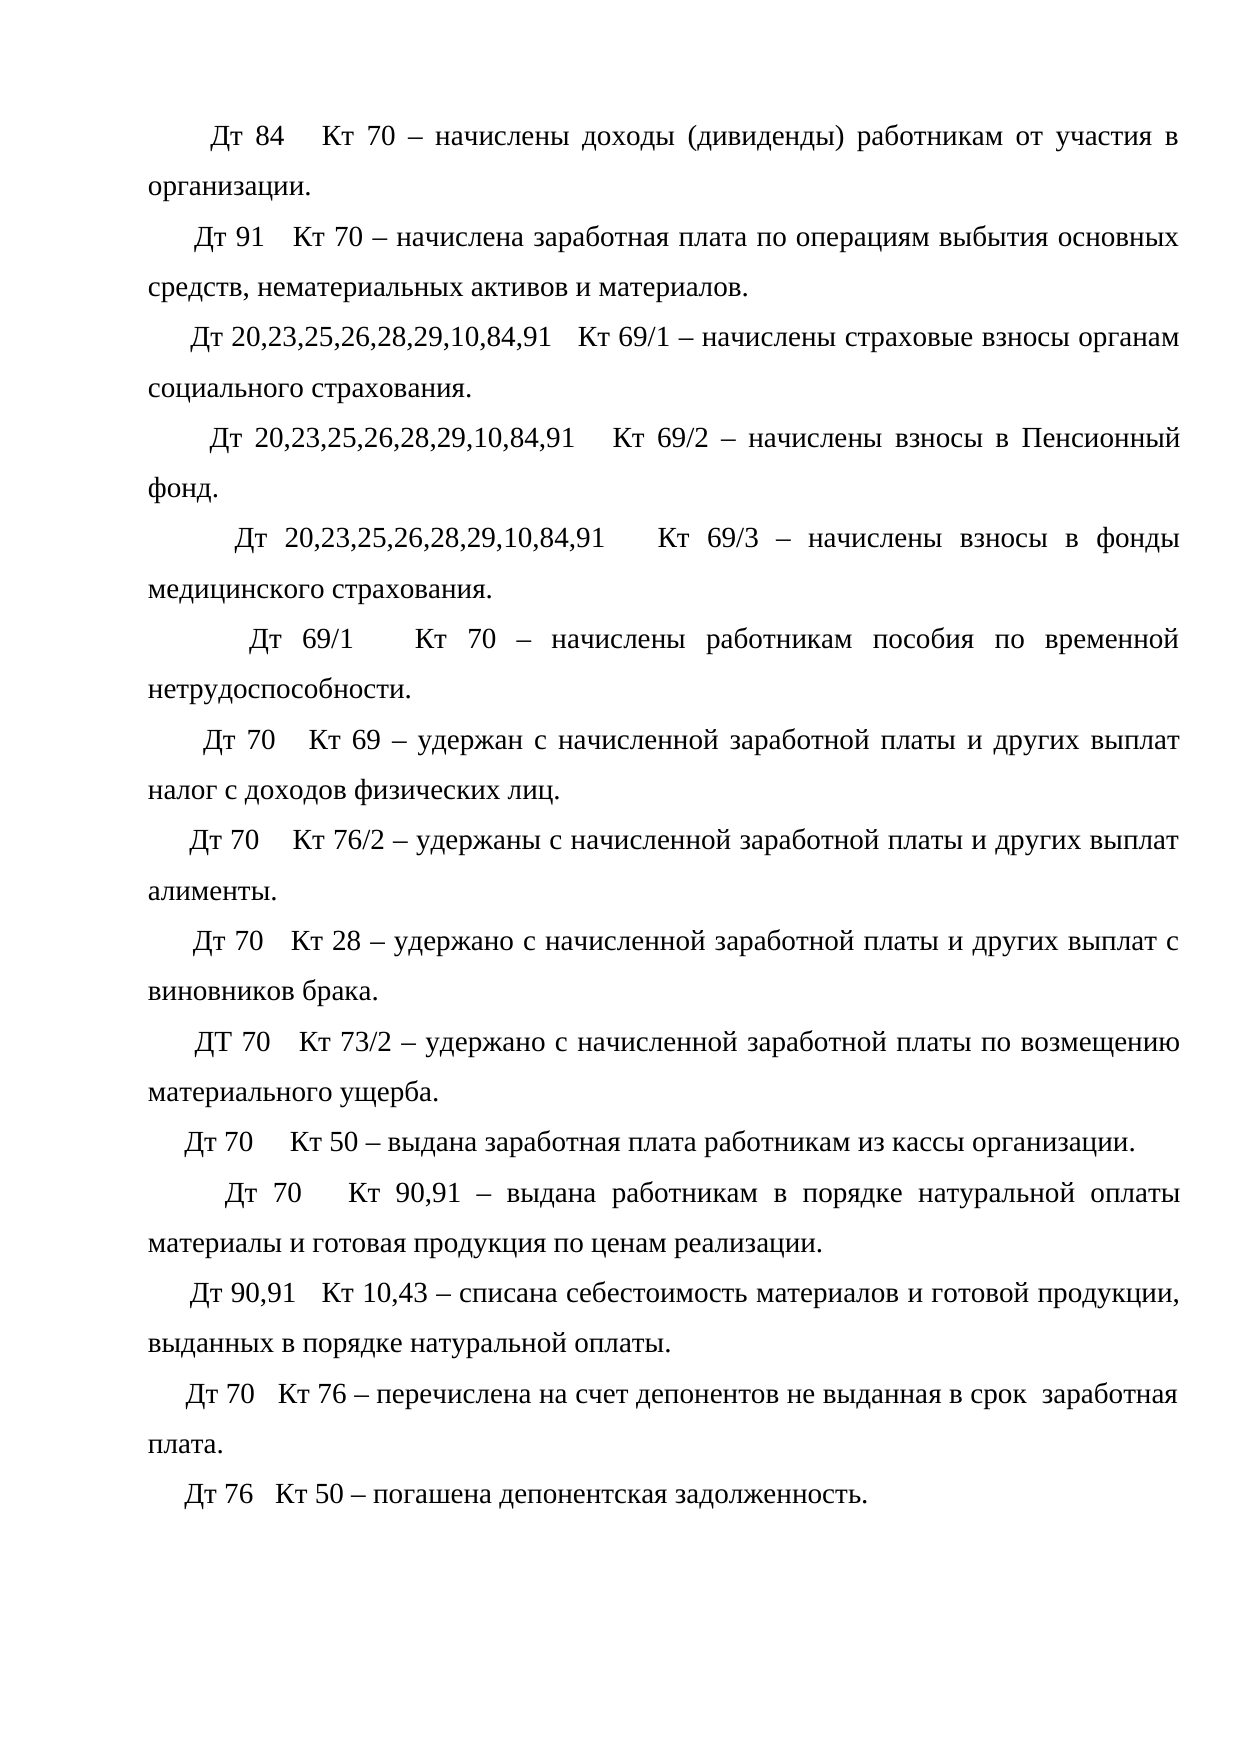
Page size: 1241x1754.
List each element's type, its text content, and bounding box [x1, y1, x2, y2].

text Дт 70 Кт 28 – удержано с начисленной заработной платы и других выплат с виновников брака. [148, 923, 1181, 1007]
text Дт 70 Кт 76/2 – удержаны с начисленной заработной платы и других выплат алименты. [148, 822, 1181, 906]
text Дт 76 Кт 50 – погашена депонентская задолженность. [148, 1477, 1181, 1510]
text Дт 20,23,25,26,28,29,10,84,91 Кт 69/3 – начислены взносы в фонды медицинского страхования. [148, 521, 1181, 604]
text Дт 20,23,25,26,28,29,10,84,91 Кт 69/1 – начислены страховые взносы органам социального страхования. [148, 319, 1181, 403]
text Дт 69/1 Кт 70 – начислены работникам пособия по временной нетрудоспособности. [148, 621, 1181, 705]
text Дт 70 Кт 76 – перечислена на счет депонентов не выданная в срок заработная плата. [148, 1376, 1181, 1460]
text Дт 91 Кт 70 – начислена заработная плата по операциям выбытия основных средств, нематериальных активов и материалов. [148, 219, 1181, 303]
text ДТ 70 Кт 73/2 – удержано с начисленной заработной платы по возмещению материального ущерба. [148, 1024, 1181, 1108]
text Дт 70 Кт 69 – удержан с начисленной заработной платы и других выплат налог с доходов физических лиц. [148, 722, 1181, 806]
text Дт 70 Кт 50 – выдана заработная плата работникам из кассы организации. [148, 1124, 1181, 1158]
text Дт 90,91 Кт 10,43 – списана себестоимость материалов и готовой продукции, выданных в порядке натуральной оплаты. [148, 1275, 1181, 1359]
text Дт 20,23,25,26,28,29,10,84,91 Кт 69/2 – начислены взносы в Пенсионный фонд. [148, 420, 1181, 504]
text Дт 84 Кт 70 – начислены доходы (дивиденды) работникам от участия в организации. [148, 118, 1181, 202]
text Дт 70 Кт 90,91 – выдана работникам в порядке натуральной оплаты материалы и готовая продукция по ценам реализации. [148, 1175, 1181, 1258]
